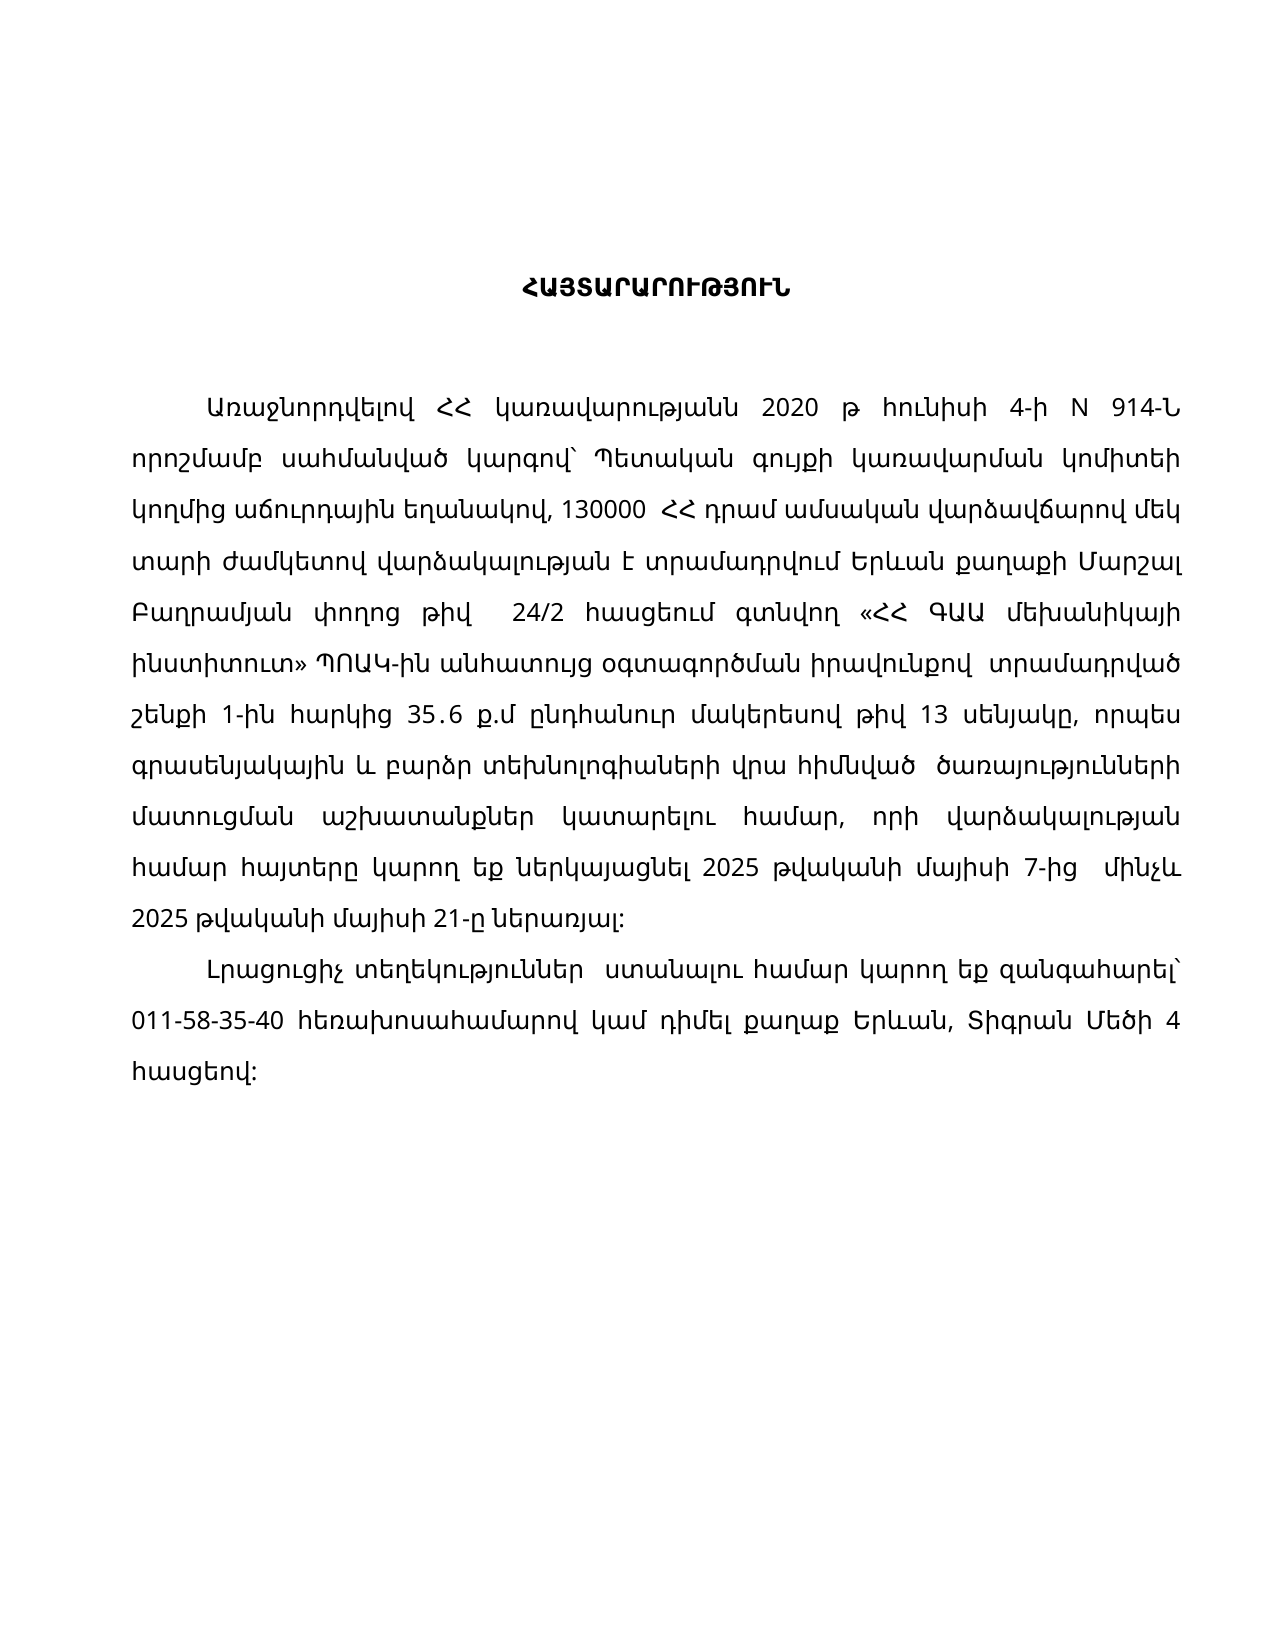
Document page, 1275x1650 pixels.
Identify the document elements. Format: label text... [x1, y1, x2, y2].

text Լրացուցիչ տեղեկություններ ստանալու համար կարող եք զանգահարել՝ 011-58-35-40 հեռախոսահամարով կամ դիմել քաղաք Երևան, Տիգրան Մեծի 4 հասցեով: [131, 951, 1181, 1088]
text Առաջնորդվելով ՀՀ կառավարությանն 2020 թ հունիսի 4-ի N 914-Ն որոշմամբ սահմանված կարգով՝ Պետական գույքի կառավարման կոմիտեի կողմից աճուրդային եղանակով, 130000 ՀՀ դրամ ամսական վարձավճարով մեկ տարի ժամկետով վարձակալության է տրամադրվում Երևան քաղաքի Մարշալ Բաղրամյան փողոց թիվ 24/2 հասցեում գտնվող «ՀՀ ԳԱԱ մեխանիկայի ինստիտուտ» ՊՈԱԿ-ին անհատույց օգտագործման իրավունքով տրամադրված շենքի 1-ին հարկից 35․6 ք.մ ընդհանուր մակերեսով թիվ 13 սենյակը, որպես գրասենյակային և բարձր տեխնոլոգիաների վրա հիմնված ծառայությունների մատուցման աշխատանքներ կատարելու համար, որի վարձակալության համար հայտերը կարող եք ներկայացնել 2025 թվականի մայիսի 7-ից մինչև 2025 թվականի մայիսի 21-ը ներառյալ: [131, 390, 1181, 934]
text ՀԱՅՏԱՐԱՐՈՒԹՅՈՒՆ [131, 270, 1181, 304]
